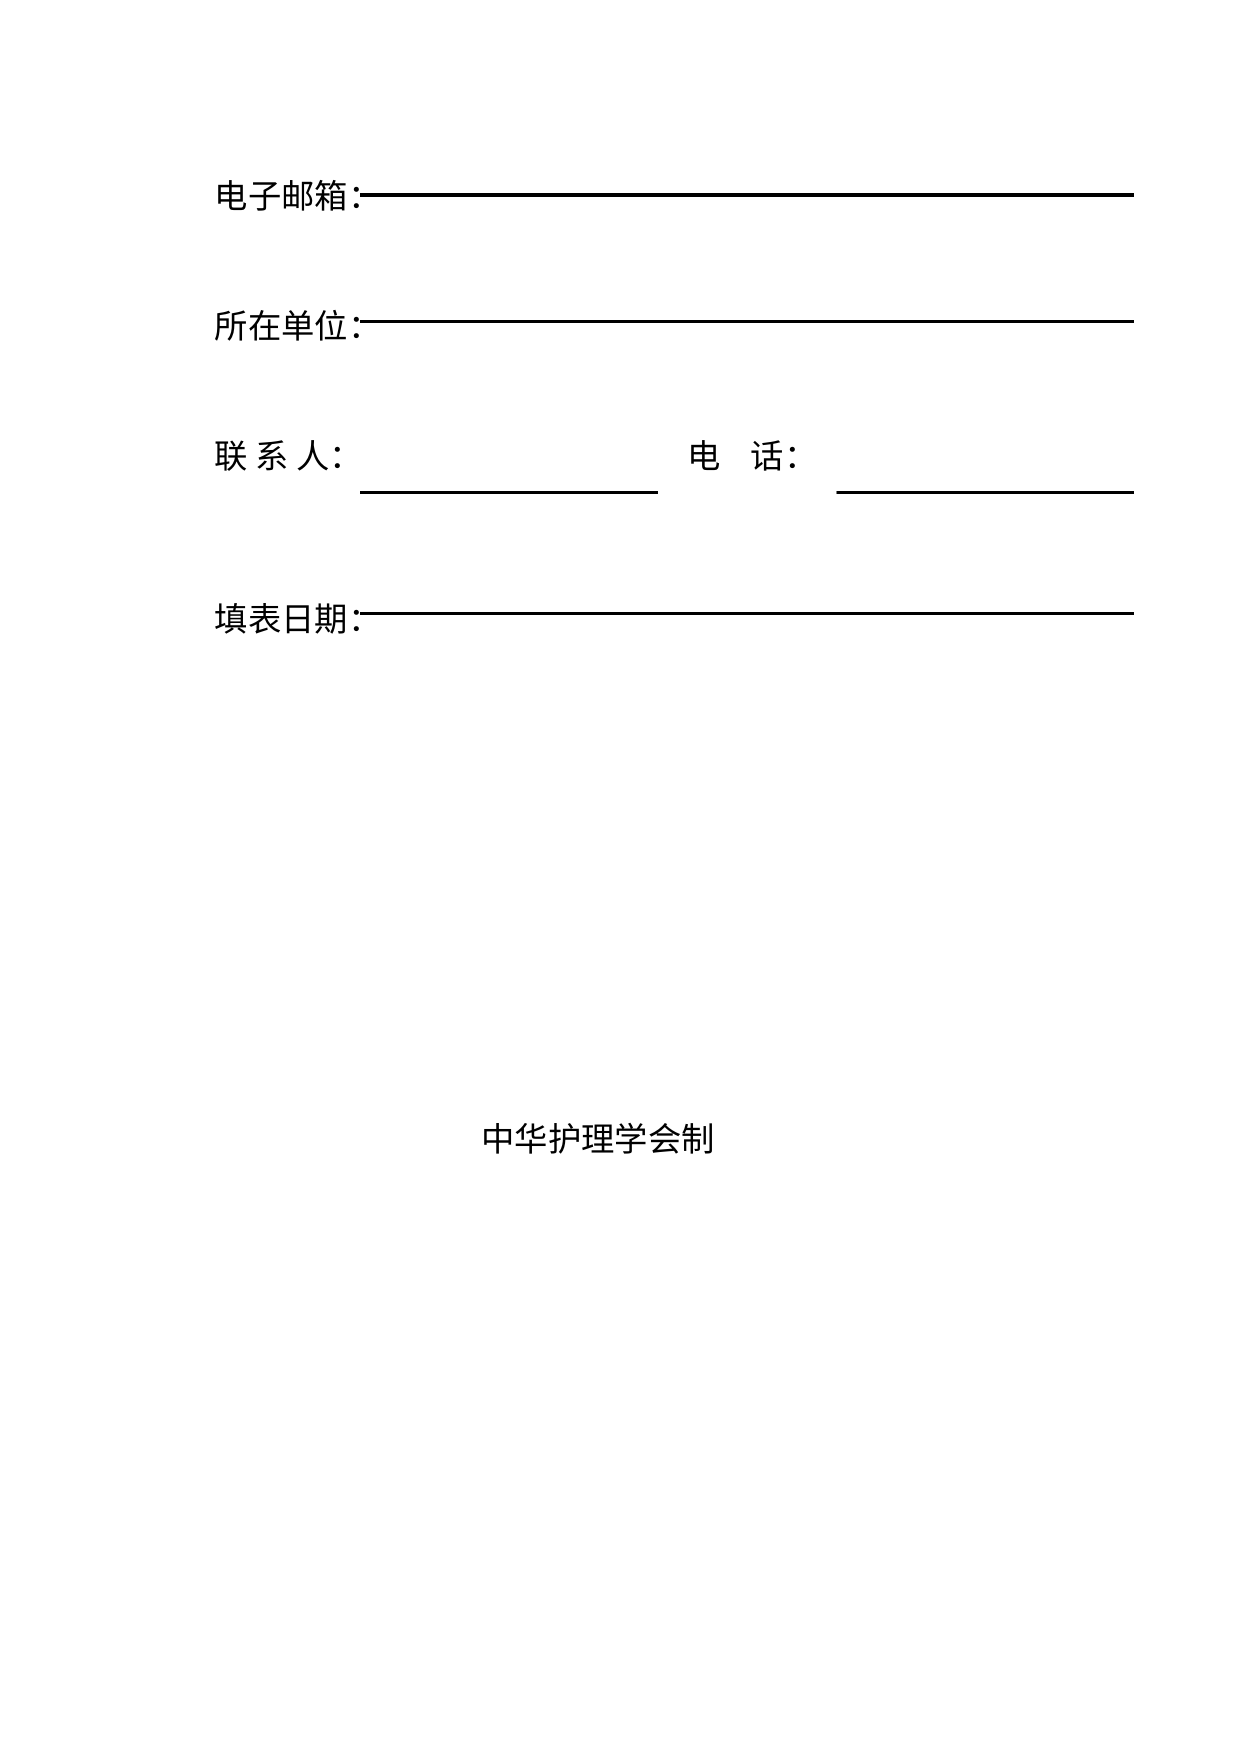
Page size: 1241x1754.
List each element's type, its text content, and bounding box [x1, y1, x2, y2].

text 填表日期： [214, 584, 1053, 649]
text 所在单位： [214, 292, 1053, 357]
picture [1053, 193, 1134, 197]
text 联 系 人： 电 话： [214, 422, 1053, 487]
text 中华护理学会制 [214, 1104, 1053, 1169]
text 电子邮箱： [214, 162, 1053, 227]
